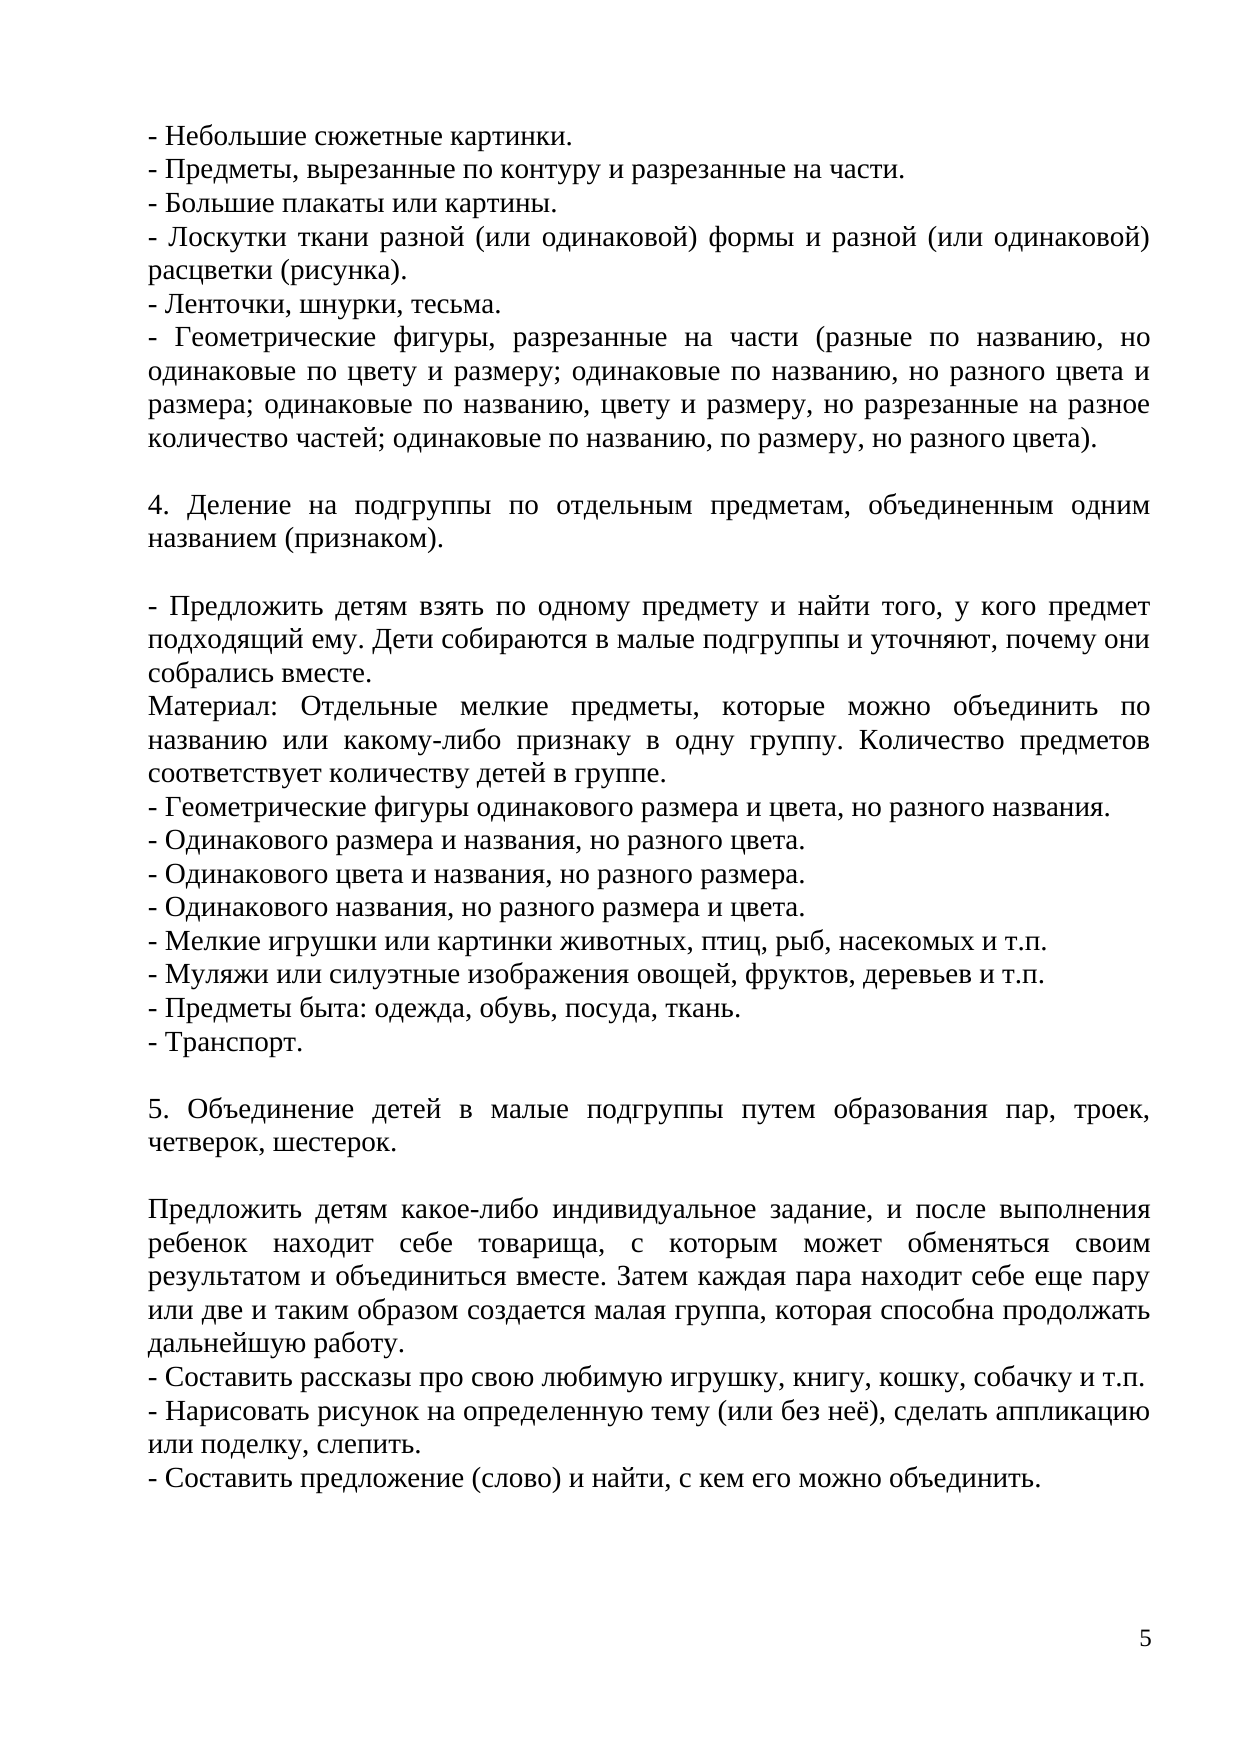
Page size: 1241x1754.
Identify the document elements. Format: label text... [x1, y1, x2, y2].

text Предложить детям какое-либо индивидуальное задание, и после выполнения ребенок находит себе товарища, с которым может обменяться своим результатом и объединиться вместе. Затем каждая пара находит себе еще пару или две и таким образом создается малая группа, которая способна продолжать дальнейшую работу. [148, 1191, 1152, 1359]
text - Одинакового названия, но разного размера и цвета. [148, 889, 1152, 923]
text - Лоскутки ткани разной (или одинаковой) формы и разной (или одинаковой) расцветки (рисунка). [148, 219, 1152, 286]
text Материал: Отдельные мелкие предметы, которые можно объединить по названию или какому-либо признаку в одну группу. Количество предметов соответствует количеству детей в группе. [148, 688, 1152, 789]
text - Небольшие сюжетные картинки. [148, 118, 1152, 152]
text - Предложить детям взять по одному предмету и найти того, у кого предмет подходящий ему. Дети собираются в малые подгруппы и уточняют, почему они собрались вместе. [148, 588, 1152, 688]
text - Транспорт. [148, 1024, 1152, 1057]
text - Геометрические фигуры, разрезанные на части (разные по названию, но одинаковые по цвету и размеру; одинаковые по названию, но разного цвета и размера; одинаковые по названию, цвету и размеру, но разрезанные на разное количество частей; одинаковые по названию, по размеру, но разного цвета). [148, 319, 1152, 453]
text - Мелкие игрушки или картинки животных, птиц, рыб, насекомых и т.п. [148, 923, 1152, 957]
text - Ленточки, шнурки, тесьма. [148, 286, 1152, 319]
text - Предметы быта: одежда, обувь, посуда, ткань. [148, 990, 1152, 1024]
text - Муляжи или силуэтные изображения овощей, фруктов, деревьев и т.п. [148, 957, 1152, 990]
text - Нарисовать рисунок на определенную тему (или без неё), сделать аппликацию или поделку, слепить. [148, 1393, 1152, 1460]
text - Большие плакаты или картины. [148, 185, 1152, 219]
text - Составить рассказы про свою любимую игрушку, книгу, кошку, собачку и т.п. [148, 1359, 1152, 1393]
text - Составить предложение (слово) и найти, с кем его можно объединить. [148, 1460, 1152, 1493]
text - Геометрические фигуры одинакового размера и цвета, но разного названия. [148, 789, 1152, 822]
text 5. Объединение детей в малые подгруппы путем образования пар, троек, четверок, шестерок. [148, 1091, 1152, 1158]
text - Предметы, вырезанные по контуру и разрезанные на части. [148, 152, 1152, 185]
text - Одинакового цвета и названия, но разного размера. [148, 856, 1152, 889]
text - Одинакового размера и названия, но разного цвета. [148, 822, 1152, 856]
text 4. Деление на подгруппы по отдельным предметам, объединенным одним названием (признаком). [148, 487, 1152, 554]
